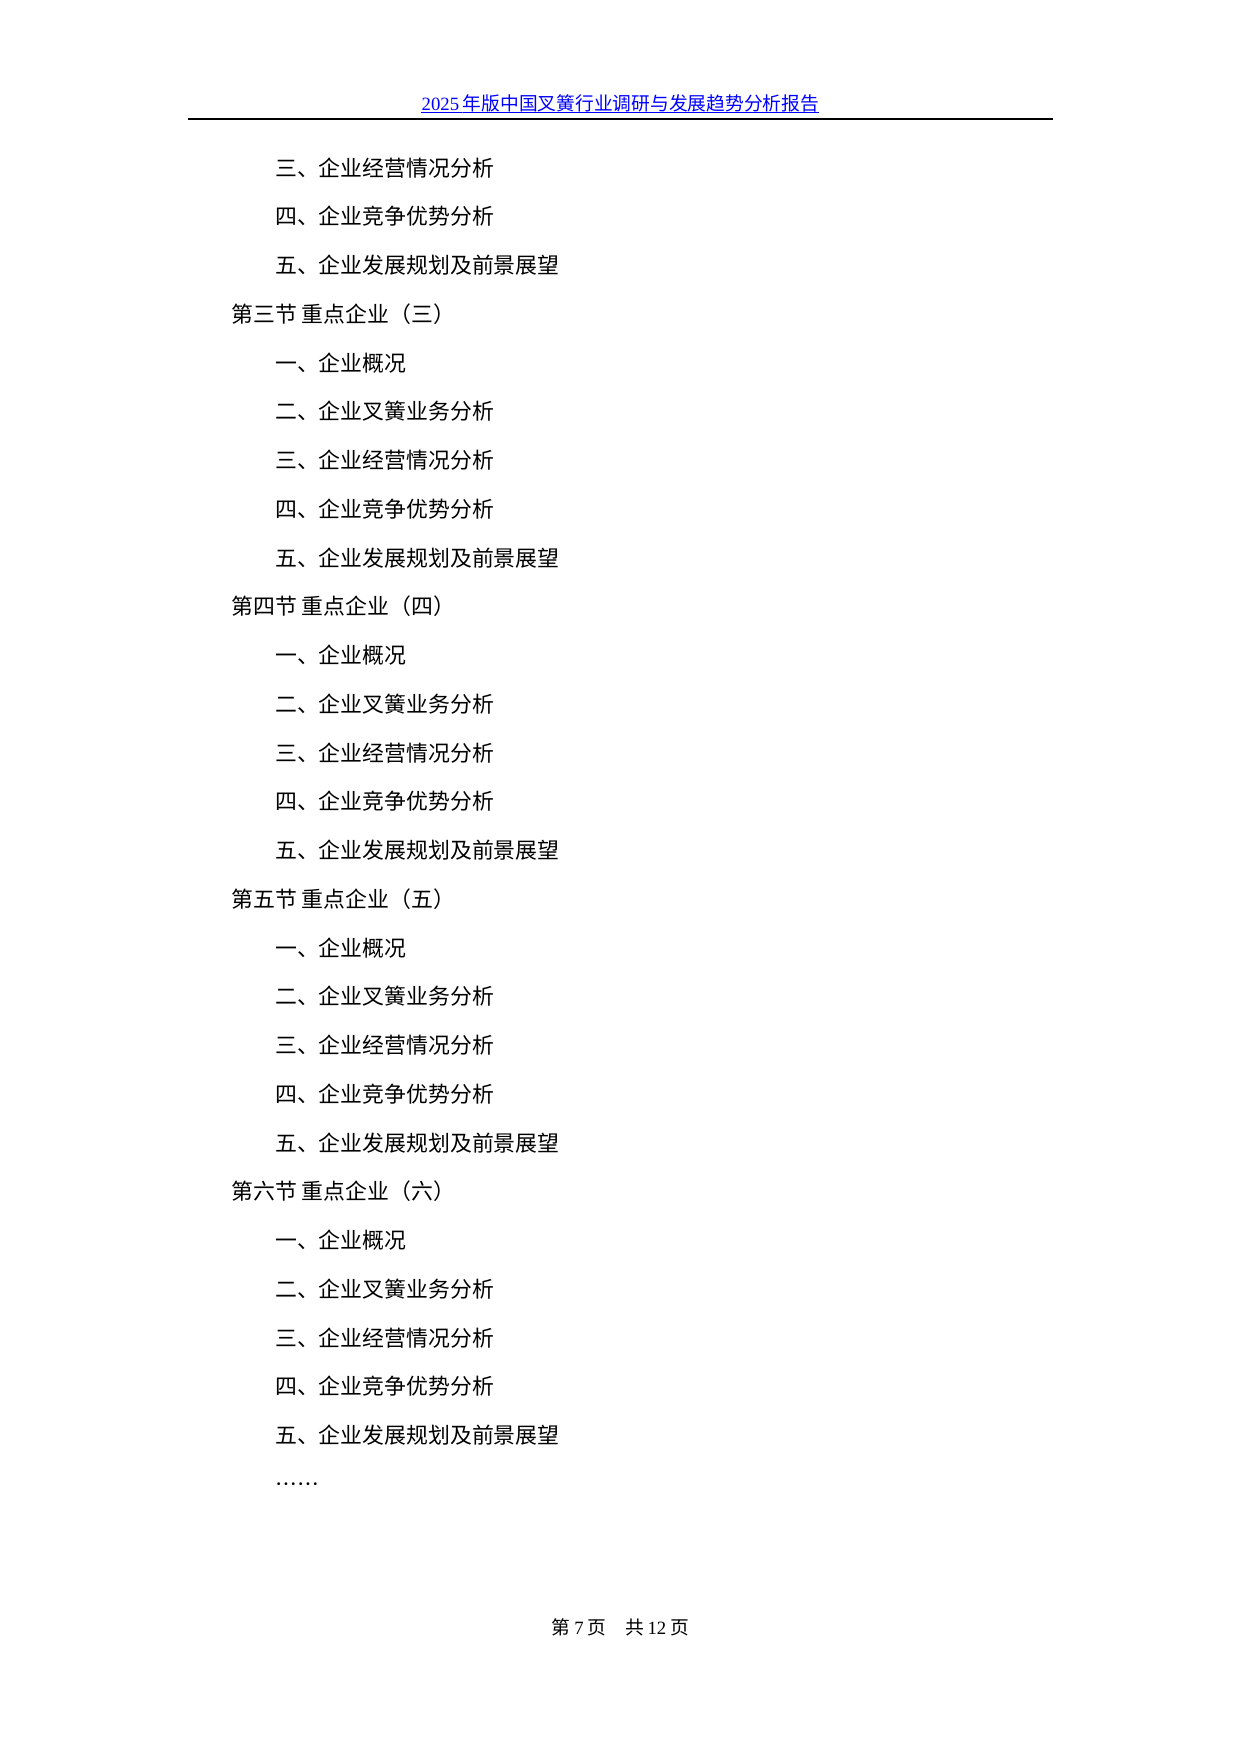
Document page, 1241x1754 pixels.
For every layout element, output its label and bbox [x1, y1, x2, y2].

text [187, 150, 1053, 1499]
